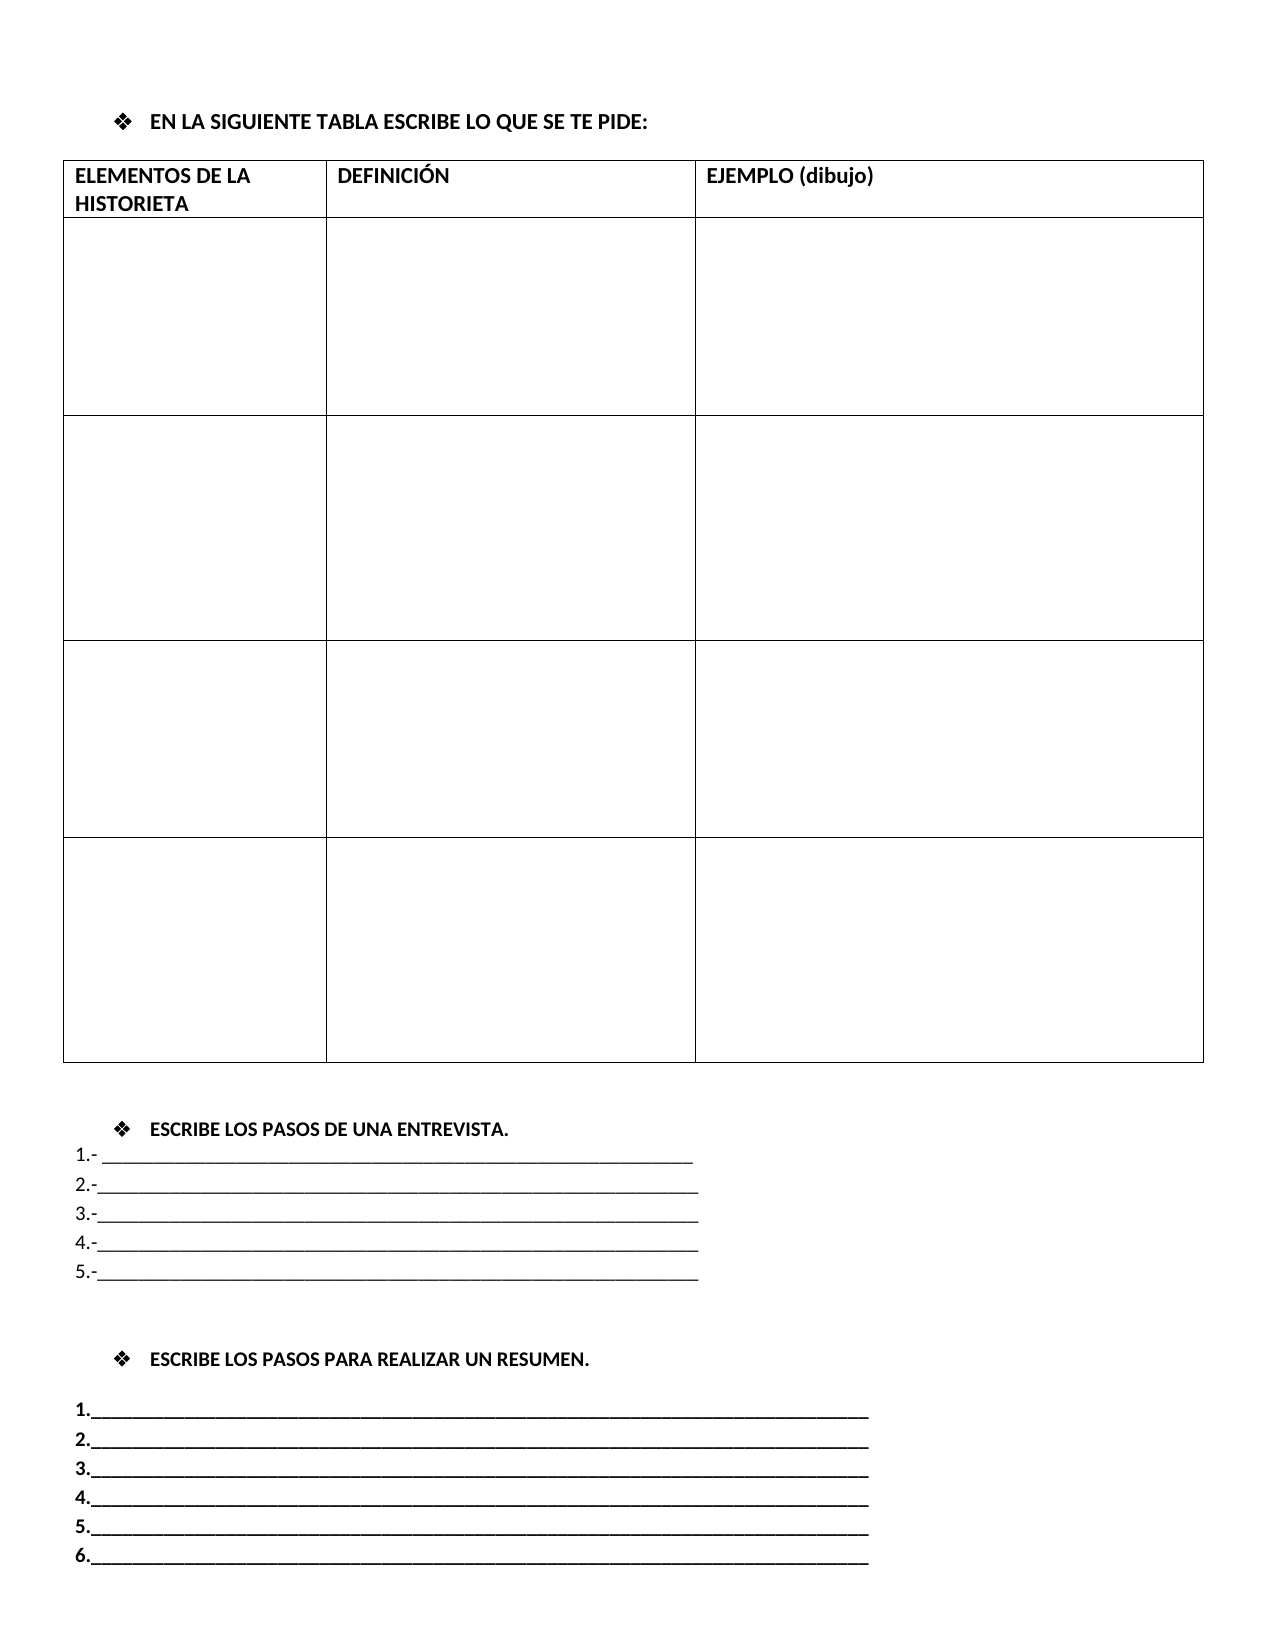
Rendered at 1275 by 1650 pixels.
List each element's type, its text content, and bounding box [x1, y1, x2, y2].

list EN LA SIGUIENTE TABLA ESCRIBE LO QUE SE TE PIDE: [112, 107, 1200, 135]
table_header DEFINICIÓN [327, 161, 695, 217]
table_cell [696, 218, 1203, 414]
text 4.-__________________________________________________________ [75, 1229, 1200, 1254]
table_cell [696, 838, 1203, 1062]
text 5.-__________________________________________________________ [75, 1258, 1200, 1284]
text 5.___________________________________________________________________________ [75, 1513, 1200, 1539]
table_cell [327, 416, 695, 640]
text 1.___________________________________________________________________________ [75, 1397, 1200, 1422]
table_header EJEMPLO (dibujo) [696, 161, 1203, 217]
text 3.-__________________________________________________________ [75, 1200, 1200, 1225]
text 2.-__________________________________________________________ [75, 1171, 1200, 1196]
text 1.- _________________________________________________________ [75, 1142, 1200, 1167]
text 4.___________________________________________________________________________ [75, 1484, 1200, 1509]
table_cell [64, 641, 326, 837]
list ESCRIBE LOS PASOS DE UNA ENTREVISTA. [112, 1116, 1200, 1142]
table_cell [327, 641, 695, 837]
table_cell [327, 838, 695, 1062]
table_cell [64, 838, 326, 1062]
list ESCRIBE LOS PASOS PARA REALIZAR UN RESUMEN. [112, 1346, 1200, 1371]
text 3.___________________________________________________________________________ [75, 1455, 1200, 1480]
table_cell [64, 416, 326, 640]
table_header ELEMENTOS DE LA HISTORIETA [64, 161, 326, 217]
text 2.___________________________________________________________________________ [75, 1426, 1200, 1451]
table_cell [696, 416, 1203, 640]
table_cell [64, 218, 326, 414]
table_cell [696, 641, 1203, 837]
text 6.___________________________________________________________________________ [75, 1542, 1200, 1568]
table_cell [327, 218, 695, 414]
